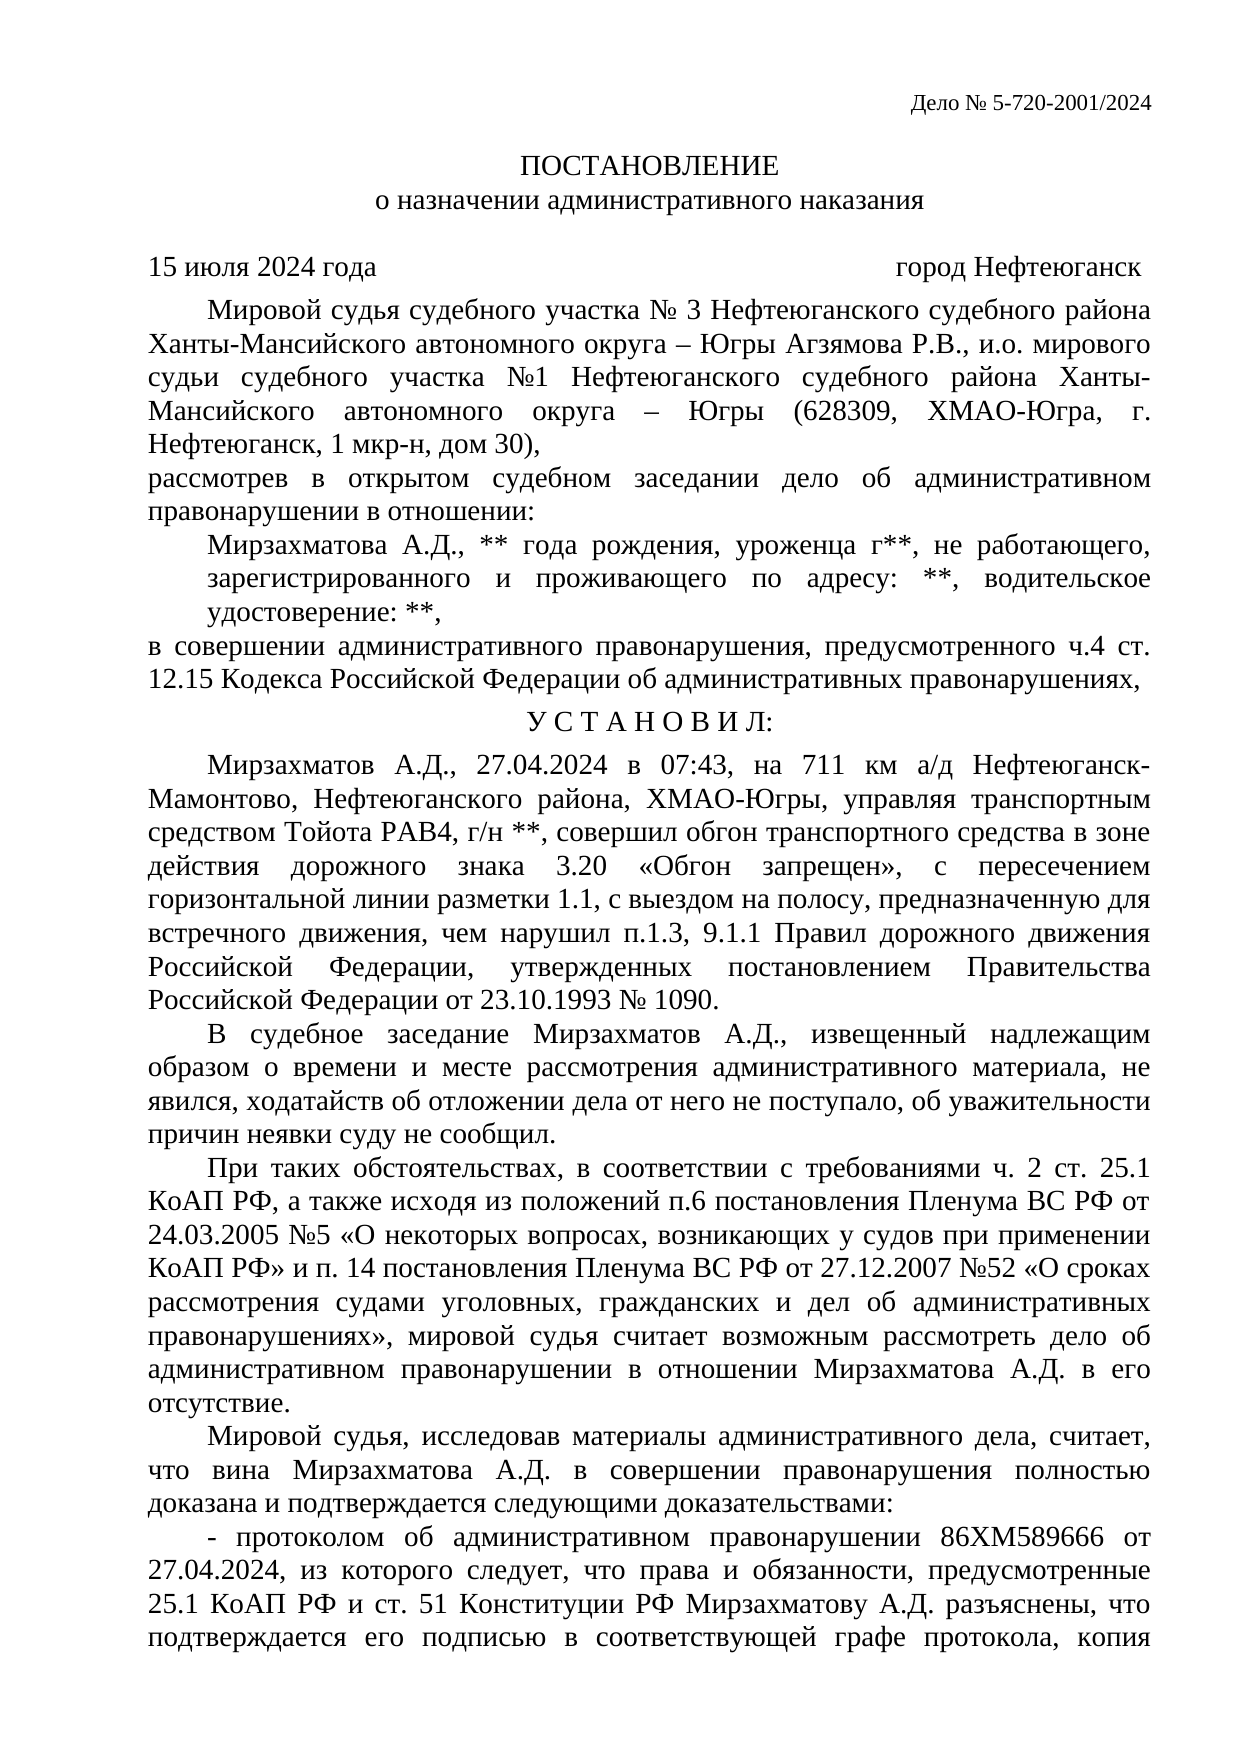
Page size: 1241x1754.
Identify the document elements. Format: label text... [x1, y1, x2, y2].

text В судебное заседание Мирзахматов А.Д., извещенный надлежащим образом о времени и месте рассмотрения административного материала, не явился, ходатайств об отложении дела от него не поступало, об уважительности причин неявки суду не сообщил. [148, 1016, 1152, 1150]
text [148, 1519, 1152, 1653]
text Мировой судья, исследовав материалы административного дела, считает, что вина Мирзахматова А.Д. в совершении правонарушения полностью доказана и подтверждается следующими доказательствами: [148, 1418, 1152, 1519]
text У С Т А Н О В И Л: [148, 704, 1152, 738]
text Мировой судья судебного участка № 3 Нефтеюганского судебного района Ханты-Мансийского автономного округа – Югры Агзямова Р.В., и.о. мирового судьи судебного участка №1 Нефтеюганского судебного района Ханты-Мансийского автономного округа – Югры (628309, ХМАО-Югра, г. Нефтеюганск, 1 мкр-н, дом 30), [148, 292, 1152, 460]
text Мирзахматова А.Д., ** года рождения, уроженца г**, не работающего, зарегистрированного и проживающего по адресу: **, водительское удостоверение: **, [207, 527, 1152, 628]
text в совершении административного правонарушения, предусмотренного ч.4 ст. 12.15 Кодекса Российской Федерации об административных правонарушениях, [148, 628, 1152, 695]
text При таких обстоятельствах, в соответствии с требованиями ч. 2 ст. 25.1 КоАП РФ, а также исходя из положений п.6 постановления Пленума ВС РФ от 24.03.2005 №5 «О некоторых вопросах, возникающих у судов при применении КоАП РФ» и п. 14 постановления Пленума ВС РФ от 27.12.2007 №52 «О сроках рассмотрения судами уголовных, гражданских и дел об административных правонарушениях», мировой судья считает возможным рассмотреть дело об административном правонарушении в отношении Мирзахматова А.Д. в его отсутствие. [148, 1150, 1152, 1418]
text 15 июля 2024 года город Нефтеюганск [148, 249, 1149, 283]
text ПОСТАНОВЛЕНИЕ [148, 148, 1152, 182]
text Мирзахматов А.Д., 27.04.2024 в 07:43, на 711 км а/д Нефтеюганск-Мамонтово, Нефтеюганского района, ХМАО-Югры, управляя транспортным средством Тойота РАВ4, г/н **, совершил обгон транспортного средства в зоне действия дорожного знака 3.20 «Обгон запрещен», с пересечением горизонтальной линии разметки 1.1, с выездом на полосу, предназначенную для встречного движения, чем нарушил п.1.3, 9.1.1 Правил дорожного движения Российской Федерации, утвержденных постановлением Правительства Российской Федерации от 23.10.1993 № 1090. [148, 747, 1152, 1016]
text о назначении административного наказания [148, 182, 1152, 216]
text Дело № 5-720-2001/2024 [148, 89, 1152, 115]
text рассмотрев в открытом судебном заседании дело об административном правонарушении в отношении: [148, 460, 1152, 527]
